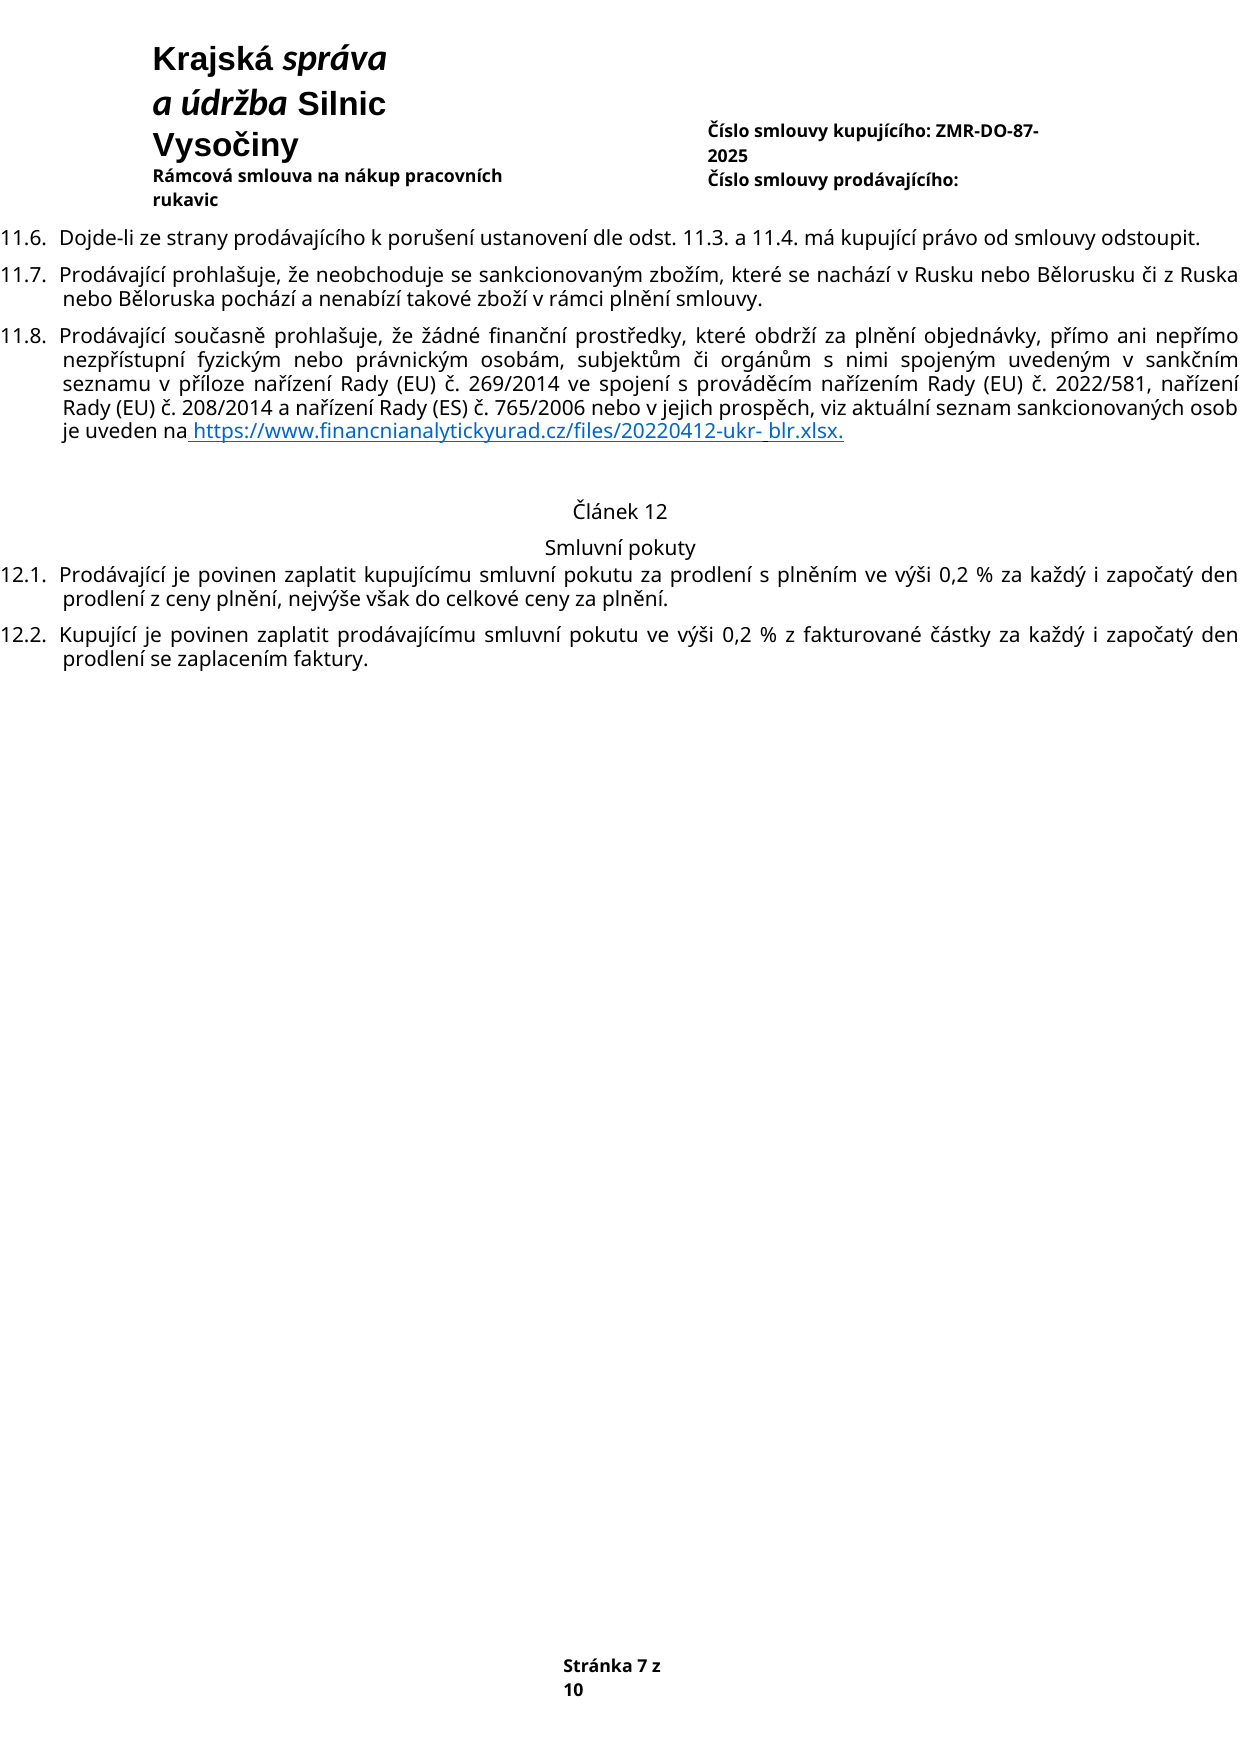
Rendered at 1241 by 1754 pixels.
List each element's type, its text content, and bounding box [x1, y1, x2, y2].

list Dojde-li ze strany prodávajícího k porušení ustanovení dle odst. 11.3. a 11.4. má kupující právo od smlouvy odstoupit. [0, 226, 1240, 251]
list Prodávající je povinen zaplatit kupujícímu smluvní pokutu za prodlení s plněním ve výši 0,2 % za každý i započatý den prodlení z ceny plnění, nejvýše však do celkové ceny za plnění. [0, 563, 1240, 611]
list Kupující je povinen zaplatit prodávajícímu smluvní pokutu ve výši 0,2 % z fakturované částky za každý i započatý den prodlení se zaplacením faktury. [0, 623, 1240, 671]
list Prodávající současně prohlašuje, že žádné finanční prostředky, které obdrží za plnění objednávky, přímo ani nepřímo nezpřístupní fyzickým nebo právnickým osobám, subjektům či orgánům s nimi spojeným uvedeným v sankčním seznamu v příloze nařízení Rady (EU) č. 269/2014 ve spojení s prováděcím nařízením Rady (EU) č. 2022/581, nařízení Rady (EU) č. 208/2014 a nařízení Rady (ES) č. 765/2006 nebo v jejich prospěch, viz aktuální seznam sankcionovaných osob je uveden na https://www.financnianalytickyurad.cz/files/20220412-ukr- blr.xlsx. [0, 324, 1240, 444]
list Prodávající prohlašuje, že neobchoduje se sankcionovaným zbožím, které se nachází v Rusku nebo Bělorusku či z Ruska nebo Běloruska pochází a nenabízí takové zboží v rámci plnění smlouvy. [0, 263, 1240, 311]
text Článek 12 Smluvní pokuty [0, 490, 1240, 563]
